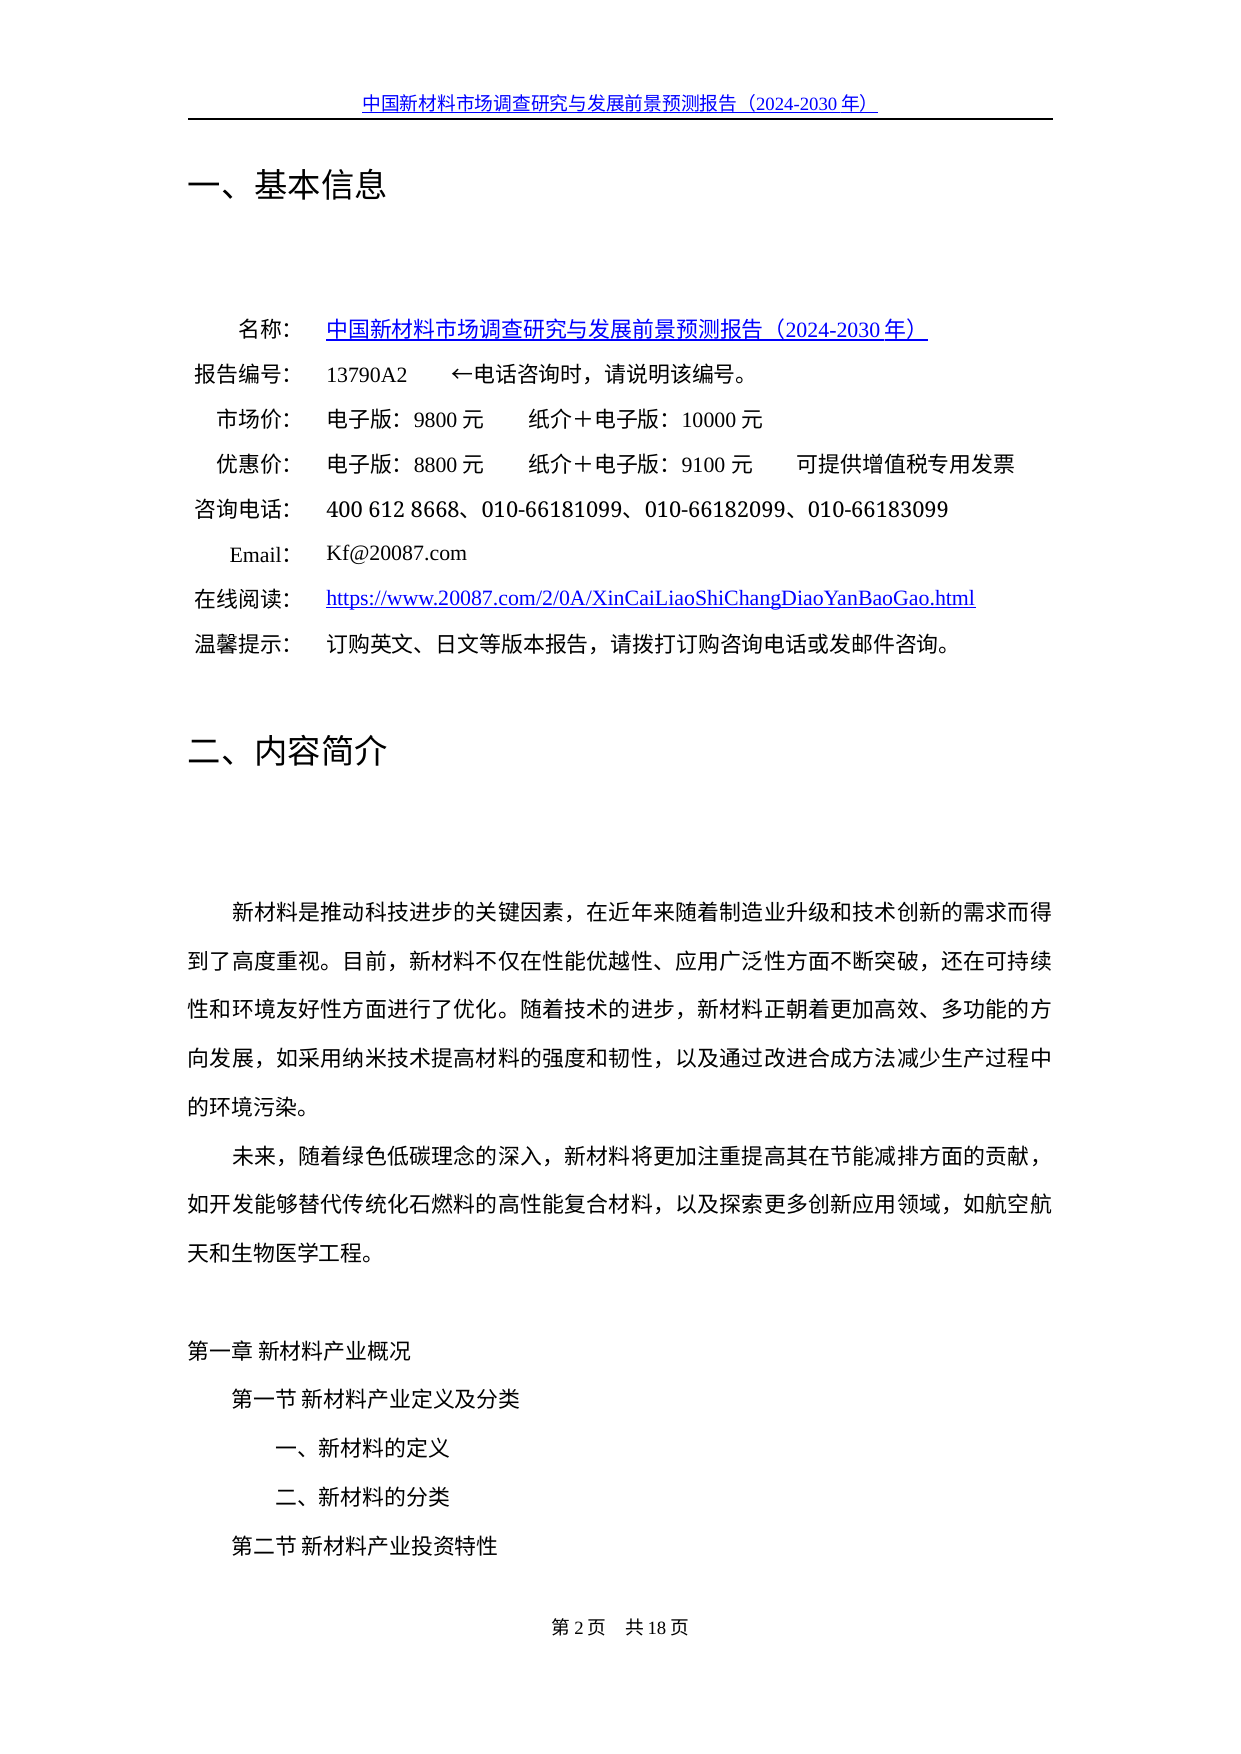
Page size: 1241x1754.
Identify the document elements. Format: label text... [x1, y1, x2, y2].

table_cell Kf@20087.com [315, 537, 1073, 582]
title 一、基本信息 [187, 150, 1053, 215]
title 二、内容简介 [187, 717, 1053, 782]
table_cell 订购英文、日文等版本报告，请拨打订购咨询电话或发邮件咨询。 [315, 627, 1073, 672]
table_cell 温馨提示： [167, 627, 315, 672]
table_cell 咨询电话： [167, 492, 315, 537]
table_header 名称： [167, 312, 315, 357]
table_cell 在线阅读： [167, 582, 315, 627]
table_cell 电子版：9800 元 纸介＋电子版：10000 元 [315, 402, 1073, 447]
table_cell 400 612 8668、010-66181099、010-66182099、010-66183099 [315, 492, 1073, 537]
table_cell 报告编号： [167, 357, 315, 402]
table_cell Email： [167, 537, 315, 582]
table_cell 13790A2 ←电话咨询时，请说明该编号。 [315, 357, 1073, 402]
table_header 中国新材料市场调查研究与发展前景预测报告（2024-2030年） [315, 312, 1073, 357]
table_cell [315, 582, 1073, 627]
table_cell 优惠价： [167, 447, 315, 492]
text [187, 894, 1053, 1561]
table_cell 电子版：8800 元 纸介＋电子版：9100 元 可提供增值税专用发票 [315, 447, 1073, 492]
table_cell 市场价： [167, 402, 315, 447]
